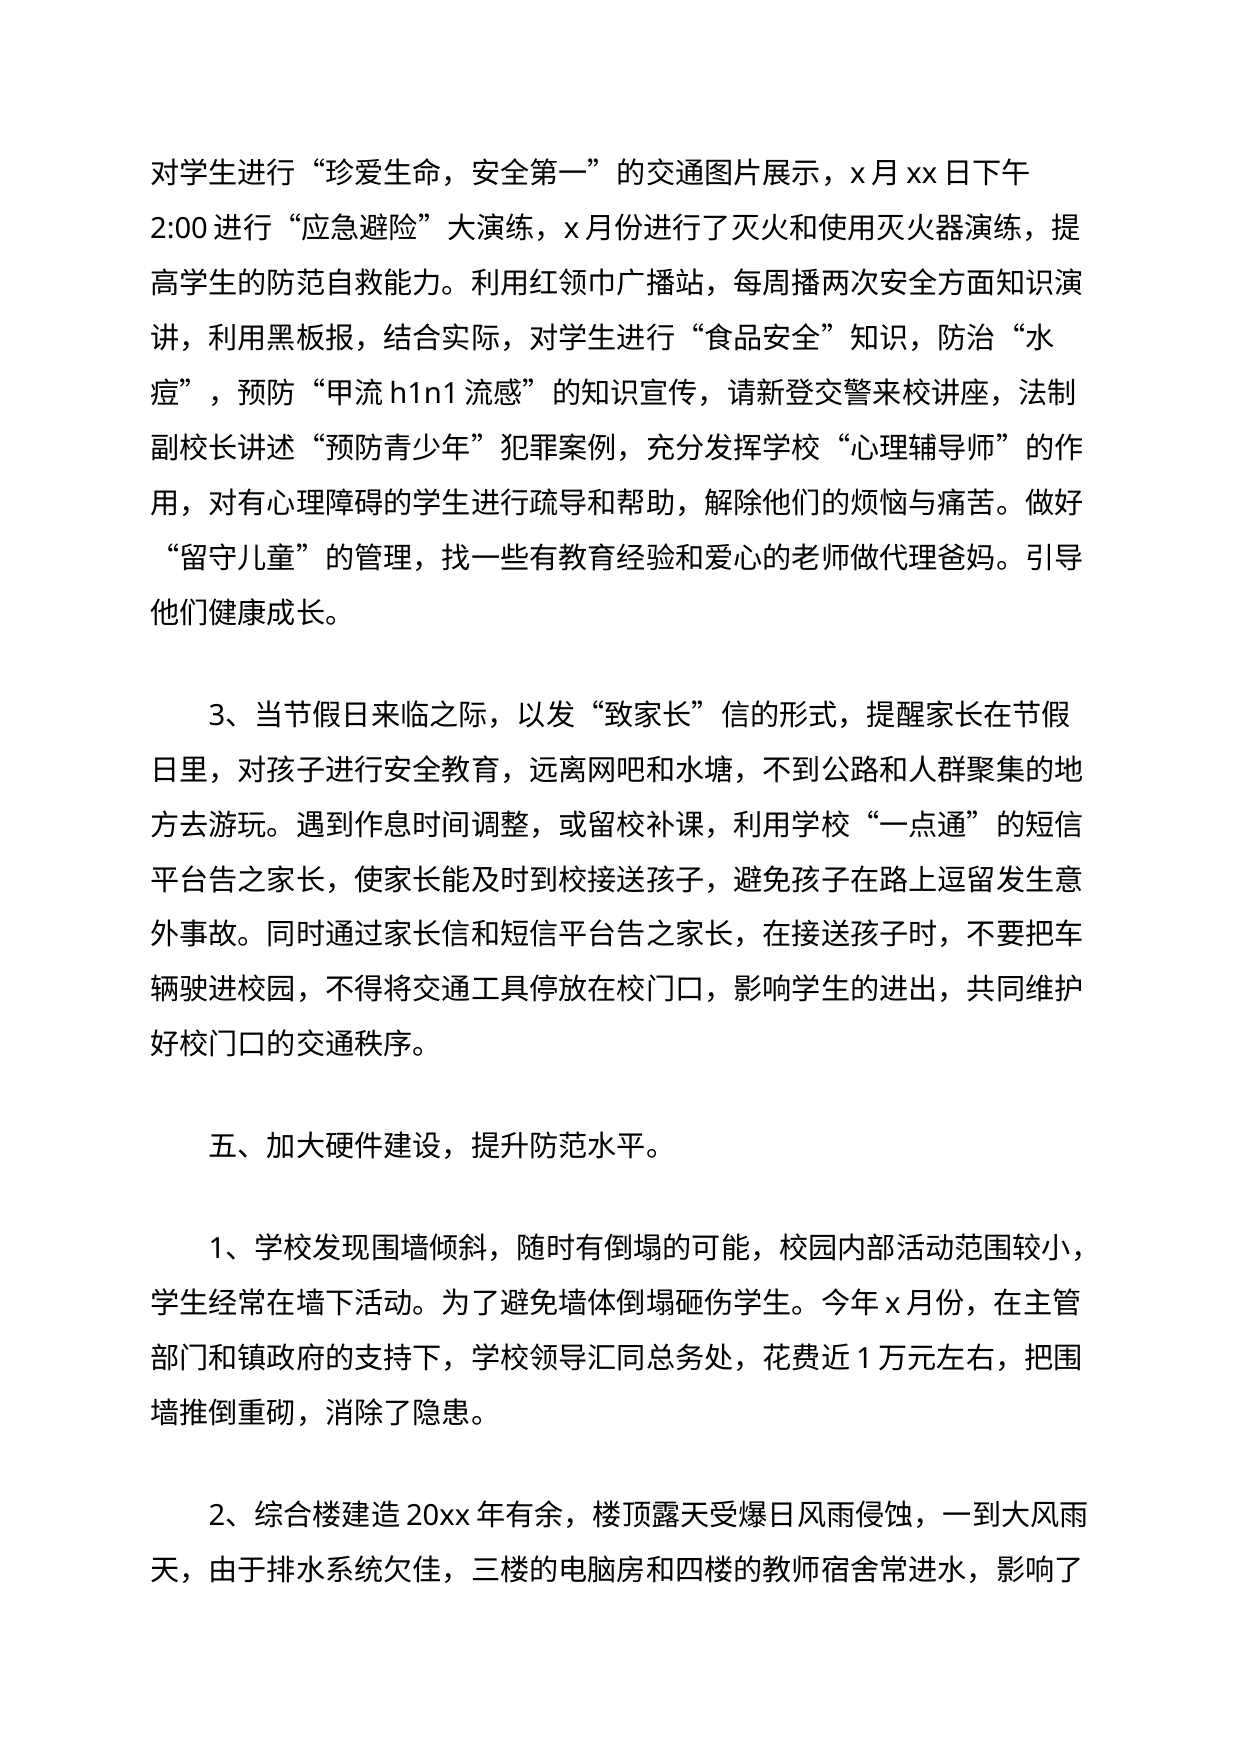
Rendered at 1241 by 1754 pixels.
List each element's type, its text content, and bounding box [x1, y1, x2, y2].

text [150, 1491, 1090, 1588]
text 1、学校发现围墙倾斜，随时有倒塌的可能，校园内部活动范围较小，学生经常在墙下活动。为了避免墙体倒塌砸伤学生。今年x月份，在主管部门和镇政府的支持下，学校领导汇同总务处，花费近1万元左右，把围墙推倒重砌，消除了隐患。 [150, 1224, 1090, 1432]
text 3、当节假日来临之际，以发“致家长”信的形式，提醒家长在节假日里，对孩子进行安全教育，远离网吧和水塘，不到公路和人群聚集的地方去游玩。遇到作息时间调整，或留校补课，利用学校“一点通”的短信平台告之家长，使家长能及时到校接送孩子，避免孩子在路上逗留发生意外事故。同时通过家长信和短信平台告之家长，在接送孩子时，不要把车辆驶进校园，不得将交通工具停放在校门口，影响学生的进出，共同维护好校门口的交通秩序。 [150, 691, 1090, 1063]
text 五、加大硬件建设，提升防范水平。 [150, 1122, 1090, 1165]
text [150, 150, 1090, 632]
